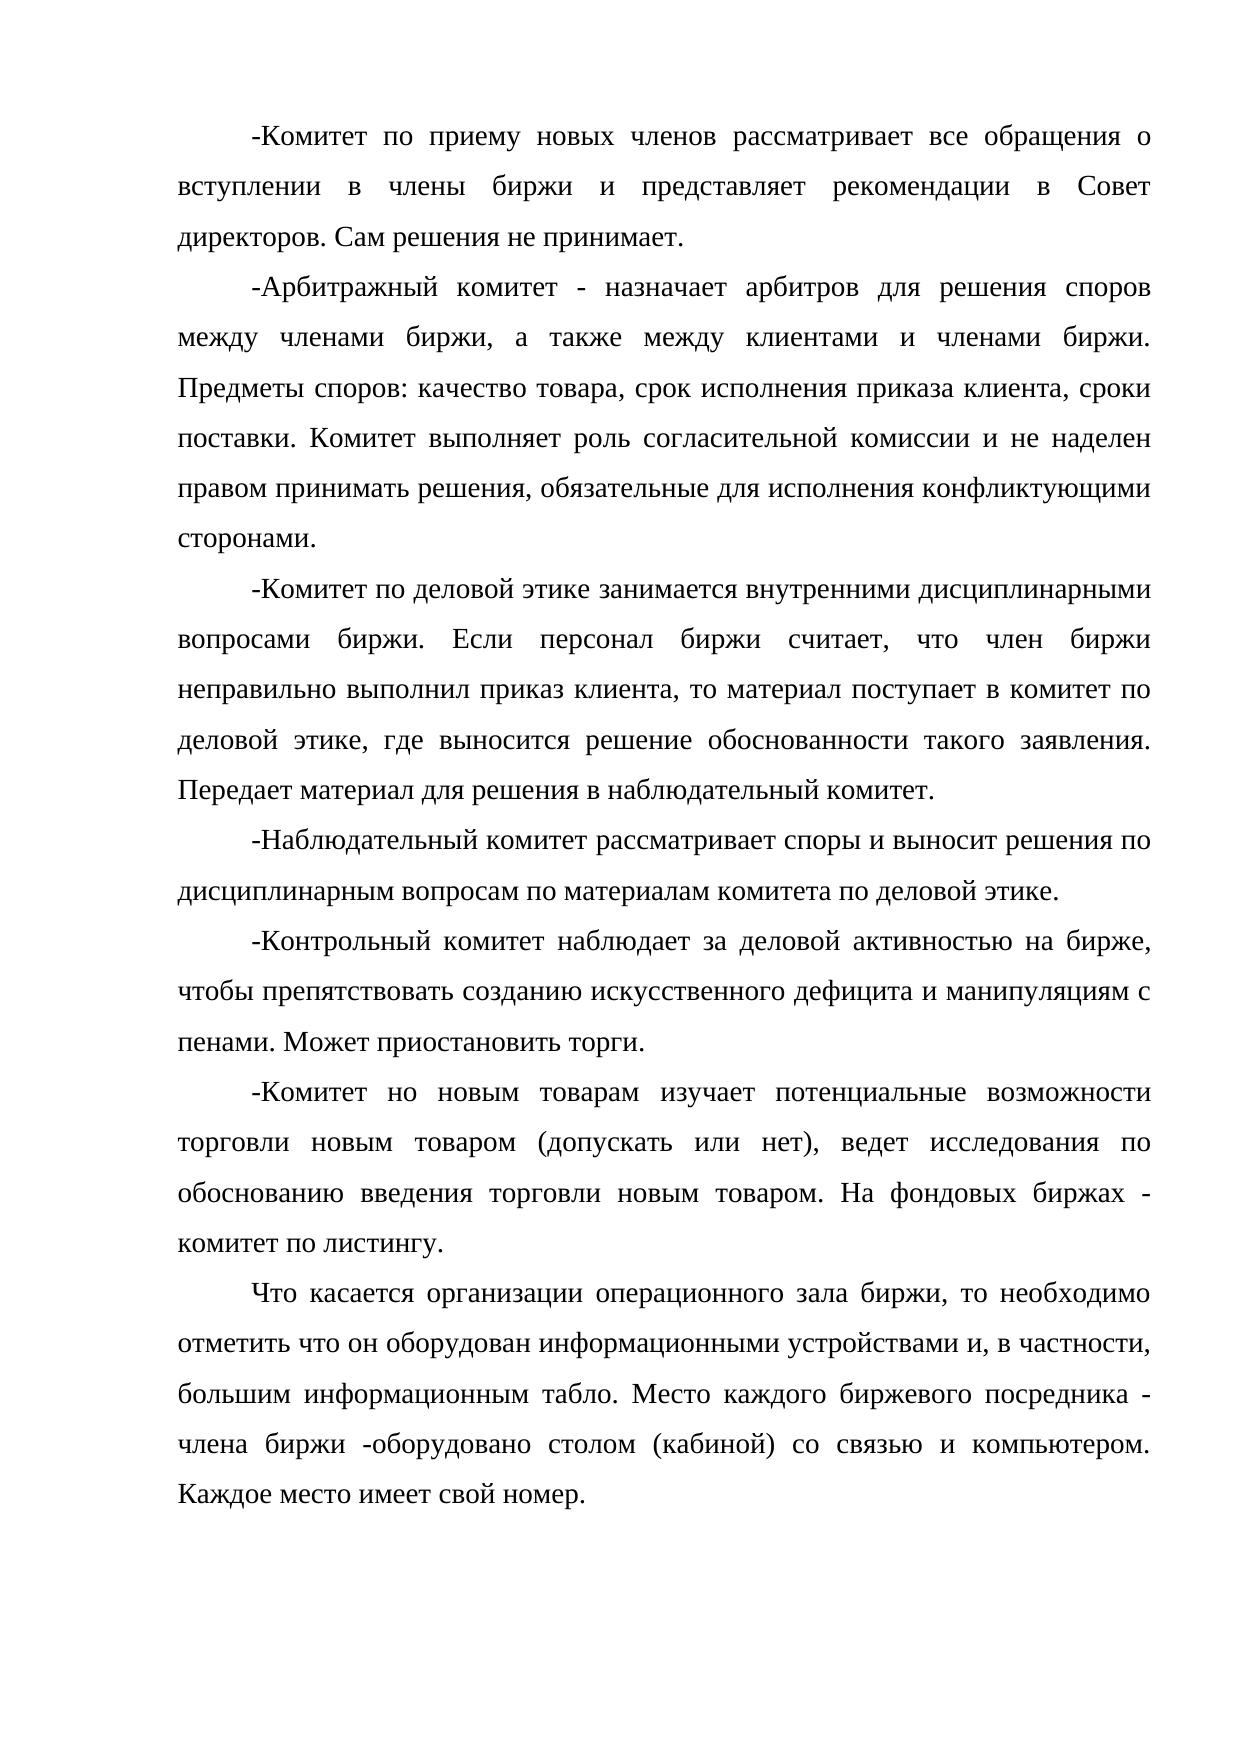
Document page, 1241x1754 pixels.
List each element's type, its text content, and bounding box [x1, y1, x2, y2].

text Что касается организации операционного зала биржи, то необходимо отметить что он оборудован информационными устройствами и, в частности, большим информационным табло. Место каждого биржевого посредника - члена биржи -оборудовано столом (кабиной) со связью и компьютером. Каждое место имеет свой номер. [177, 1275, 1152, 1510]
text -Наблюдательный комитет рассматривает споры и выносит решения по дисциплинарным вопросам по материалам комитета по деловой этике. [177, 822, 1152, 906]
text -Арбитражный комитет - назначает арбитров для решения споров между членами биржи, а также между клиентами и членами биржи. Предметы споров: качество товара, срок исполнения приказа клиента, сроки поставки. Комитет выполняет роль согласительной комиссии и не наделен правом принимать решения, обязательные для исполнения конфликтующими сторонами. [177, 269, 1152, 554]
text -Комитет по деловой этике занимается внутренними дисциплинарными вопросами биржи. Если персонал биржи считает, что член биржи неправильно выполнил приказ клиента, то материал поступает в комитет по деловой этике, где выносится решение обоснованности такого заявления. Передает материал для решения в наблюдательный комитет. [177, 571, 1152, 806]
text -Комитет по приему новых членов рассматривает все обращения о вступлении в члены биржи и представляет рекомендации в Совет директоров. Сам решения не принимает. [177, 118, 1152, 252]
text -Комитет но новым товарам изучает потенциальные возможности торговли новым товаром (допускать или нет), ведет исследования по обоснованию введения торговли новым товаром. На фондовых биржах - комитет по листингу. [177, 1074, 1152, 1258]
text -Контрольный комитет наблюдает за деловой активностью на бирже, чтобы препятствовать созданию искусственного дефицита и манипуляциям с пенами. Может приостановить торги. [177, 923, 1152, 1057]
